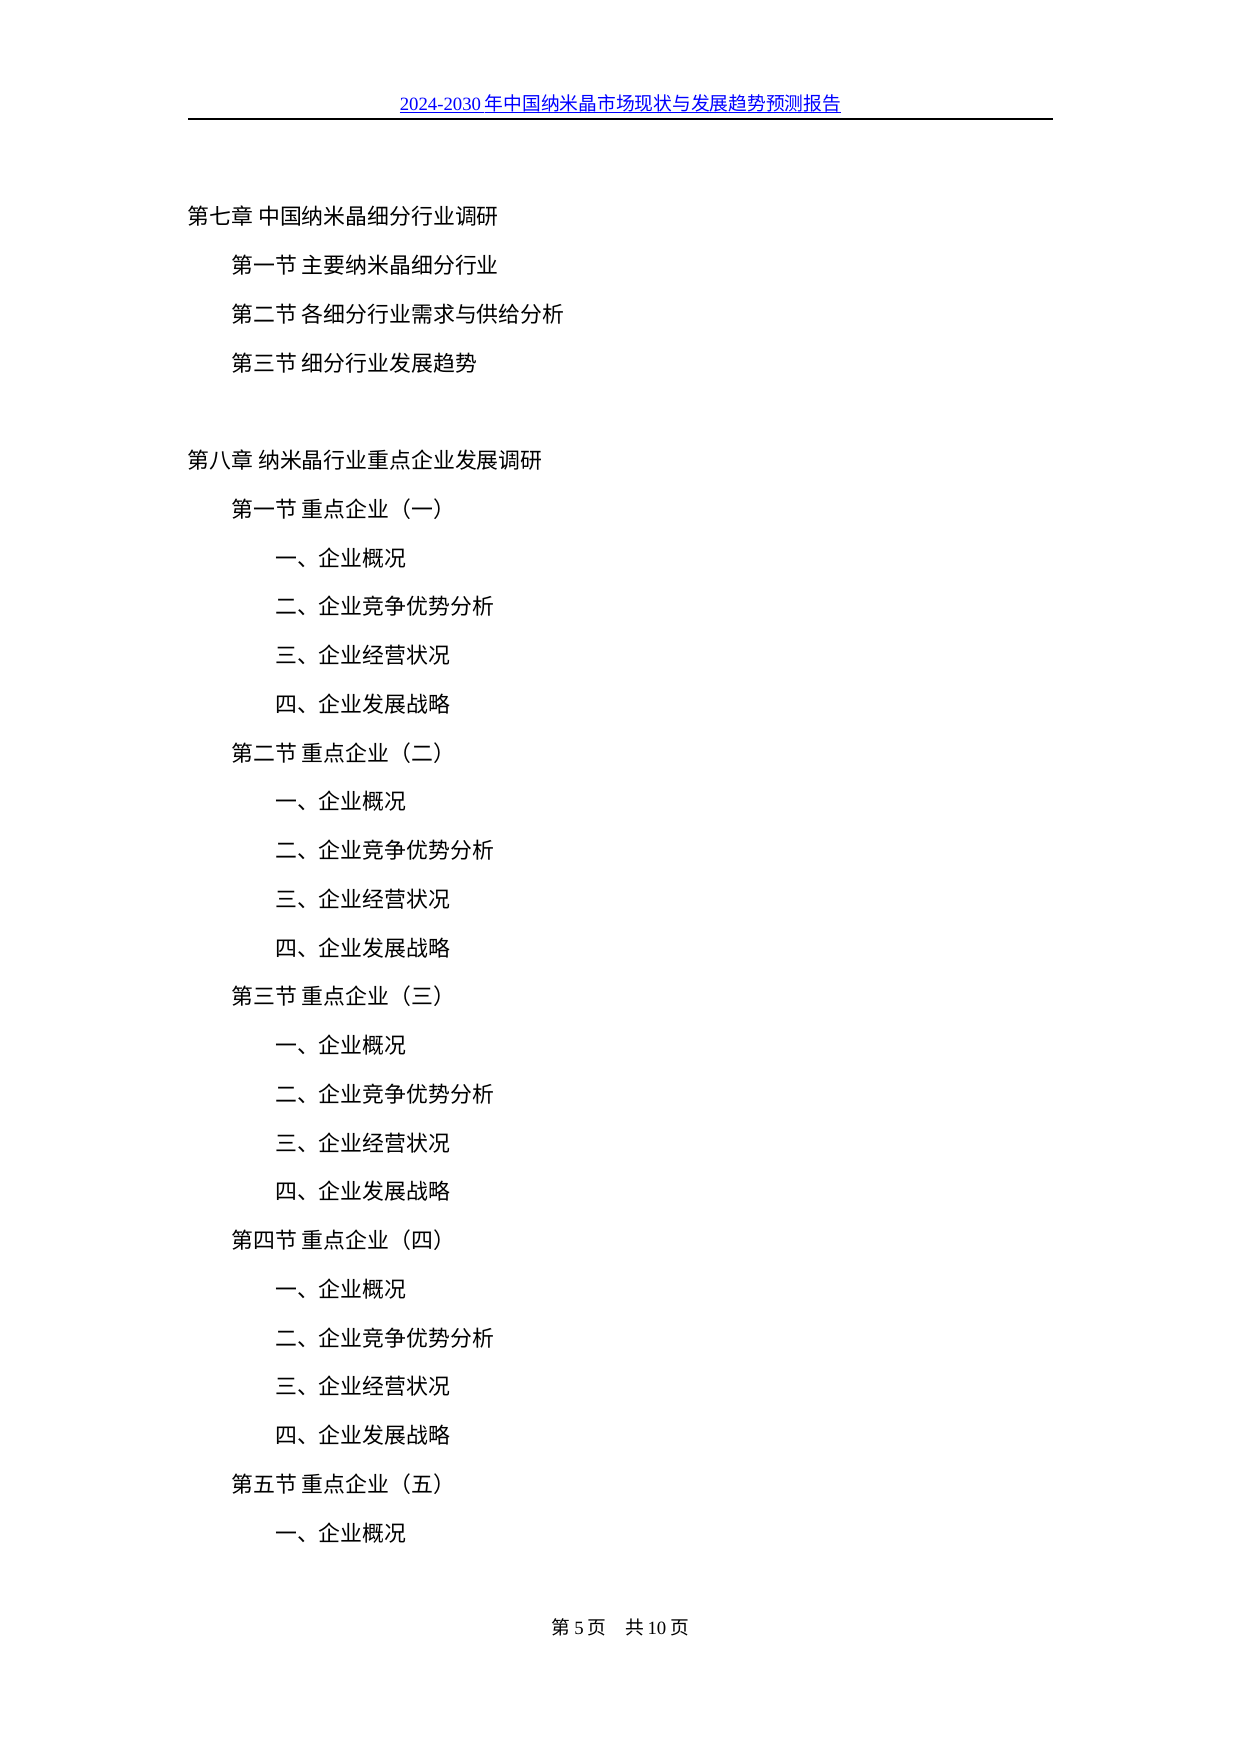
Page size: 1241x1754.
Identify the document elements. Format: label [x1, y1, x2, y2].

text [187, 150, 1053, 1548]
